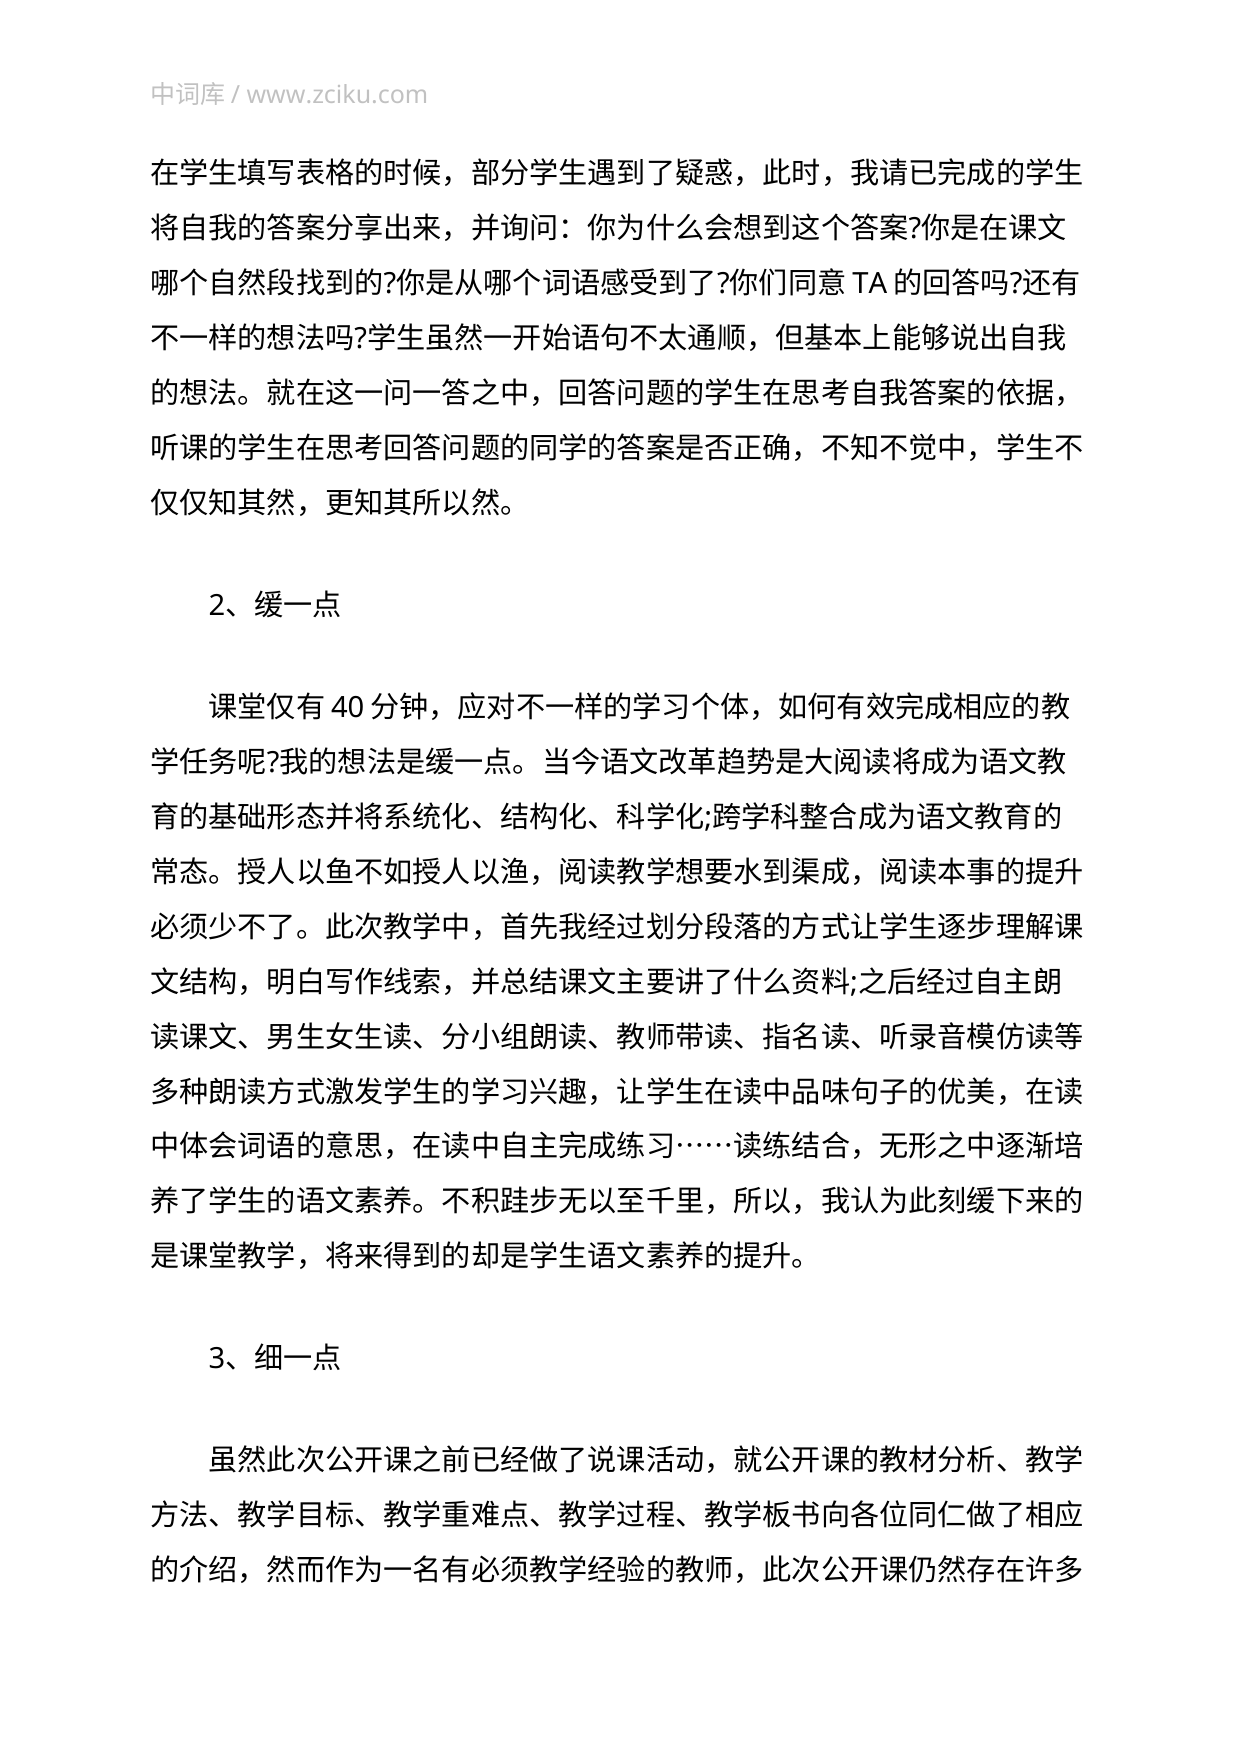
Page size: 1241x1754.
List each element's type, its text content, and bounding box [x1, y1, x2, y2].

text 2、缓一点 [150, 581, 1090, 624]
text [150, 150, 1090, 522]
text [150, 1437, 1090, 1589]
text 课堂仅有40分钟，应对不一样的学习个体，如何有效完成相应的教学任务呢?我的想法是缓一点。当今语文改革趋势是大阅读将成为语文教育的基础形态并将系统化、结构化、科学化;跨学科整合成为语文教育的常态。授人以鱼不如授人以渔，阅读教学想要水到渠成，阅读本事的提升必须少不了。此次教学中，首先我经过划分段落的方式让学生逐步理解课文结构，明白写作线索，并总结课文主要讲了什么资料;之后经过自主朗读课文、男生女生读、分小组朗读、教师带读、指名读、听录音模仿读等多种朗读方式激发学生的学习兴趣，让学生在读中品味句子的优美，在读中体会词语的意思，在读中自主完成练习……读练结合，无形之中逐渐培养了学生的语文素养。不积跬步无以至千里，所以，我认为此刻缓下来的是课堂教学，将来得到的却是学生语文素养的提升。 [150, 683, 1090, 1275]
text 3、细一点 [150, 1334, 1090, 1377]
